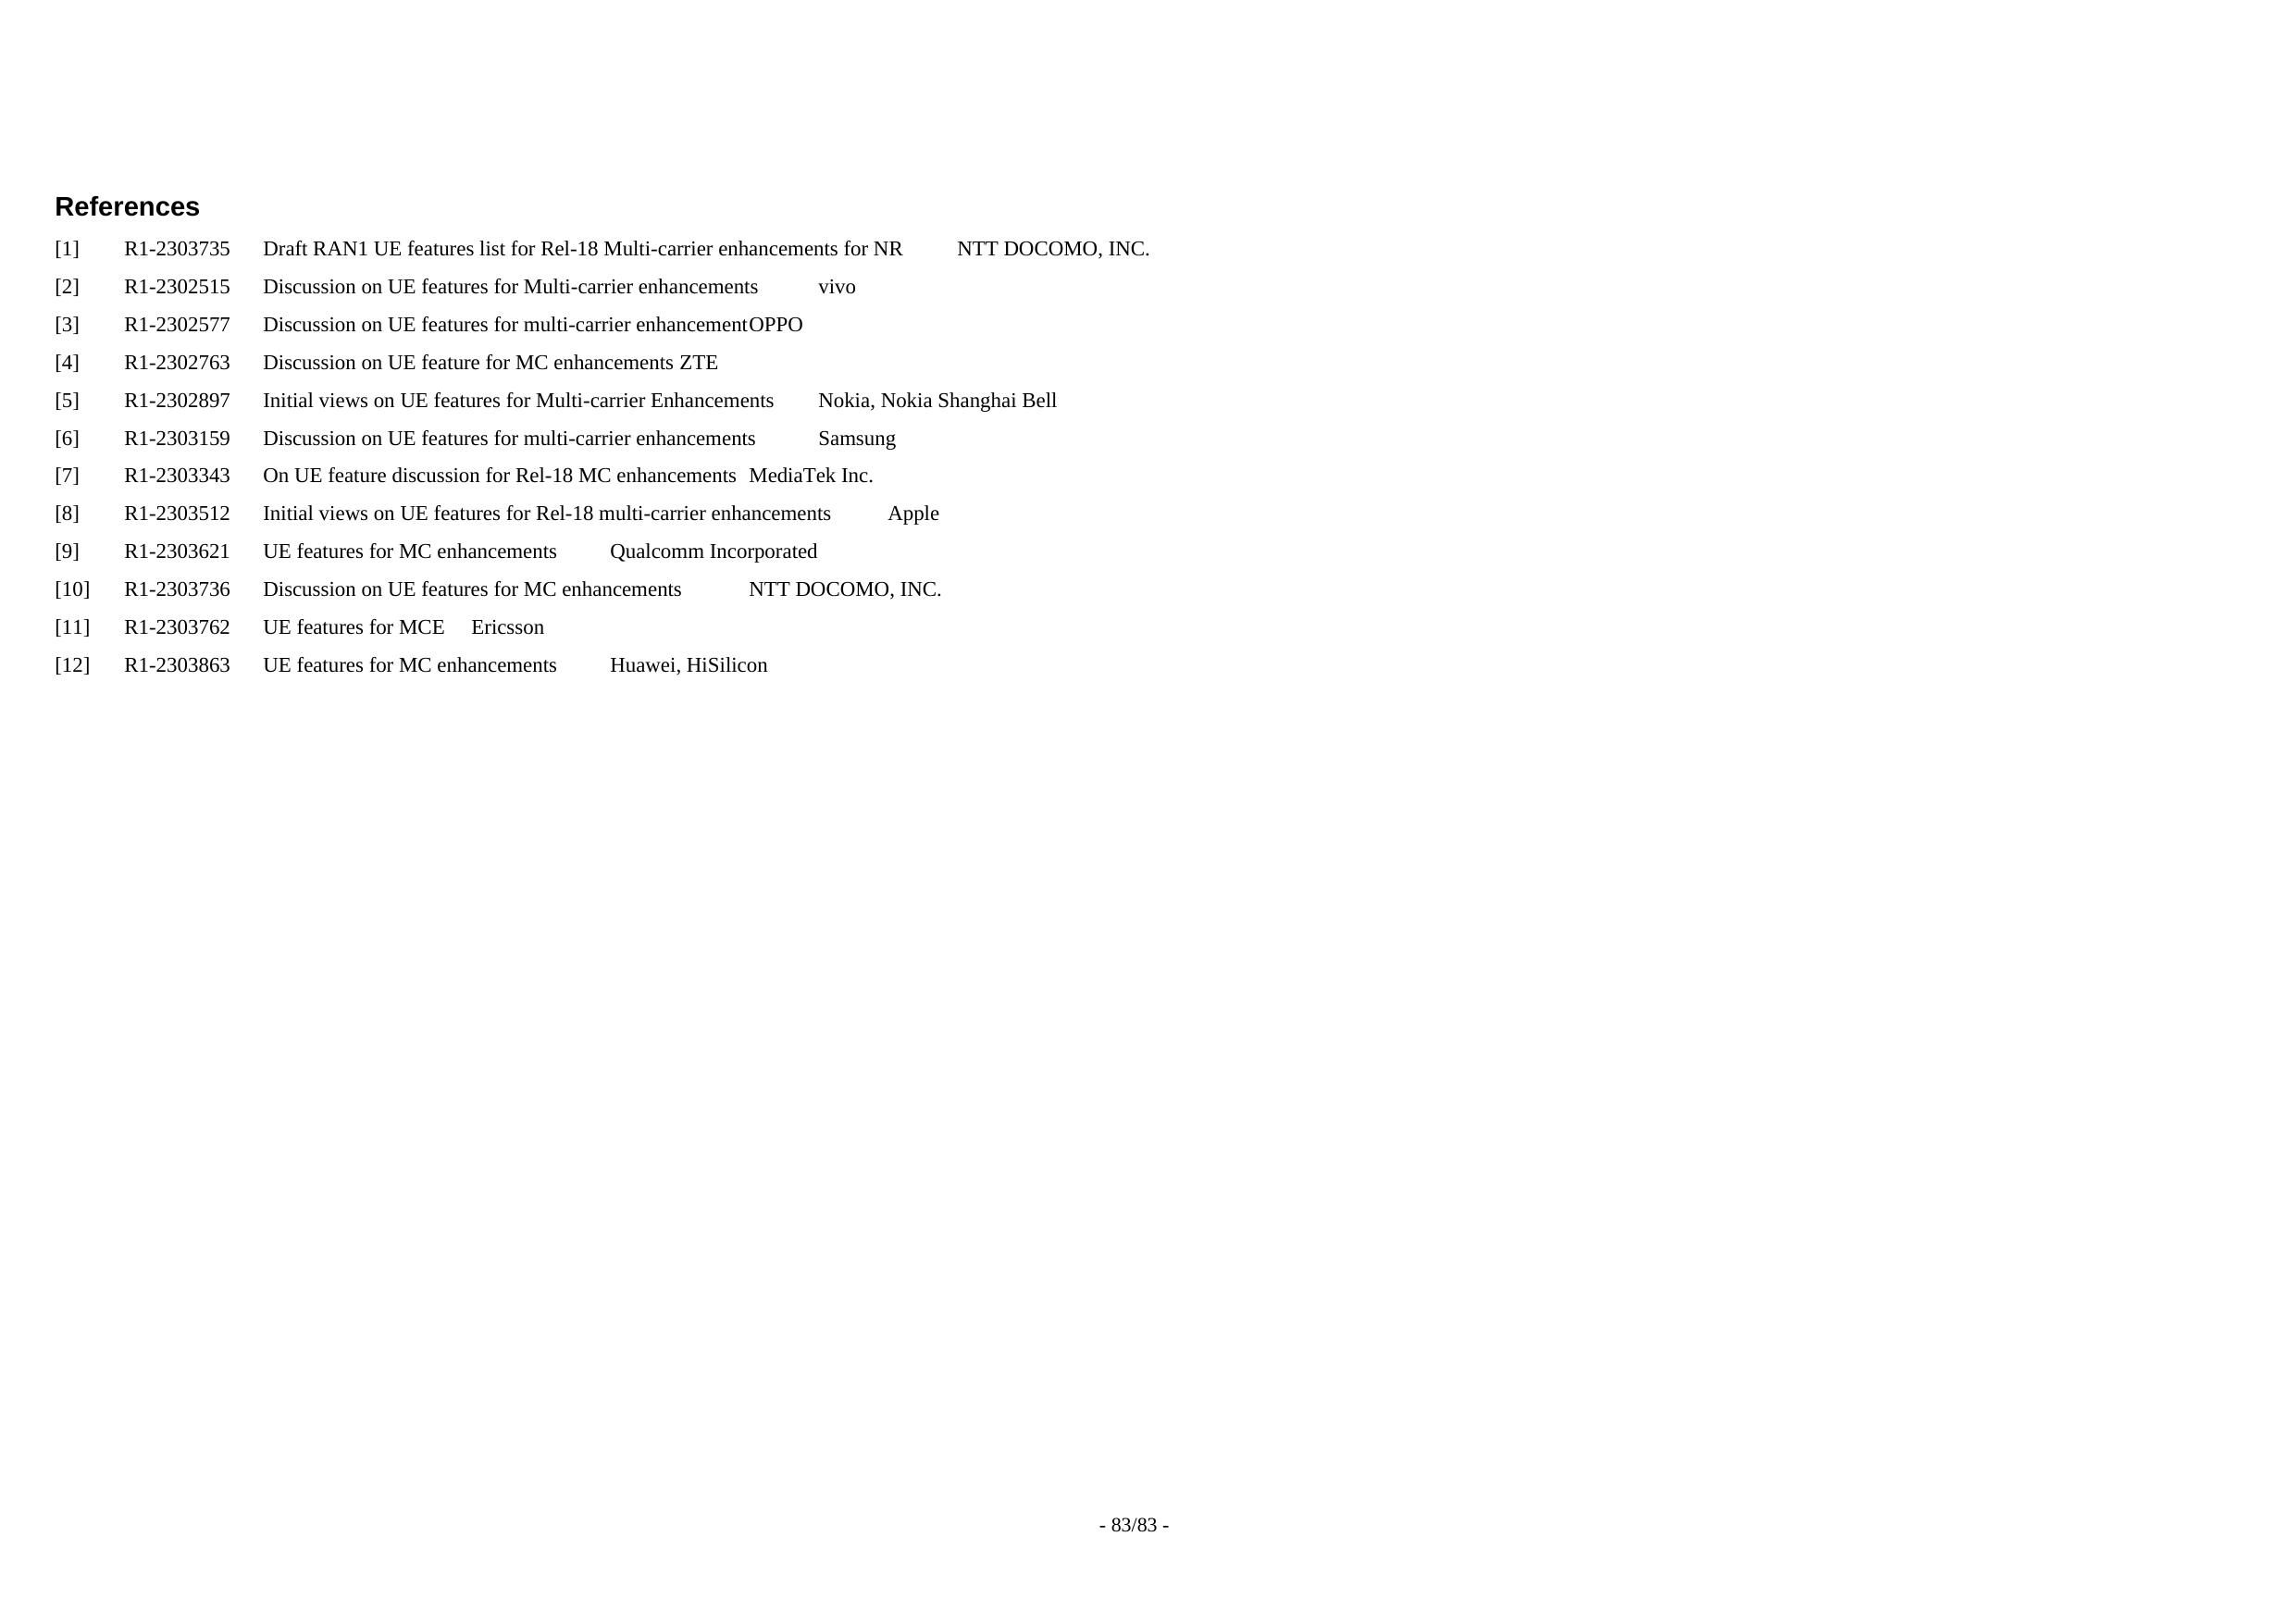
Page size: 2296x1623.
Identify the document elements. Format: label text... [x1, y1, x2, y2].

subtitle References [55, 191, 2214, 222]
text [4] R1-2302763 Discussion on UE feature for MC enhancements ZTE [55, 350, 2214, 374]
text [9] R1-2303621 UE features for MC enhancements Qualcomm Incorporated [55, 539, 2214, 564]
text [5] R1-2302897 Initial views on UE features for Multi-carrier Enhancements Nokia, Nokia Shanghai Bell [55, 388, 2214, 412]
text [12] R1-2303863 UE features for MC enhancements Huawei, HiSilicon [55, 652, 2214, 677]
text [7] R1-2303343 On UE feature discussion for Rel-18 MC enhancements MediaTek Inc. [55, 464, 2214, 488]
text [3] R1-2302577 Discussion on UE features for multi-carrier enhancement OPPO [55, 312, 2214, 336]
text [10] R1-2303736 Discussion on UE features for MC enhancements NTT DOCOMO, INC. [55, 576, 2214, 601]
text [6] R1-2303159 Discussion on UE features for multi-carrier enhancements Samsung [55, 425, 2214, 450]
text [8] R1-2303512 Initial views on UE features for Rel-18 multi-carrier enhancements Apple [55, 501, 2214, 526]
text [11] R1-2303762 UE features for MCE Ericsson [55, 614, 2214, 639]
text [2] R1-2302515 Discussion on UE features for Multi-carrier enhancements vivo [55, 274, 2214, 298]
text [1] R1-2303735 Draft RAN1 UE features list for Rel-18 Multi-carrier enhancements for NR NTT DOCOMO, INC. [55, 236, 2214, 260]
